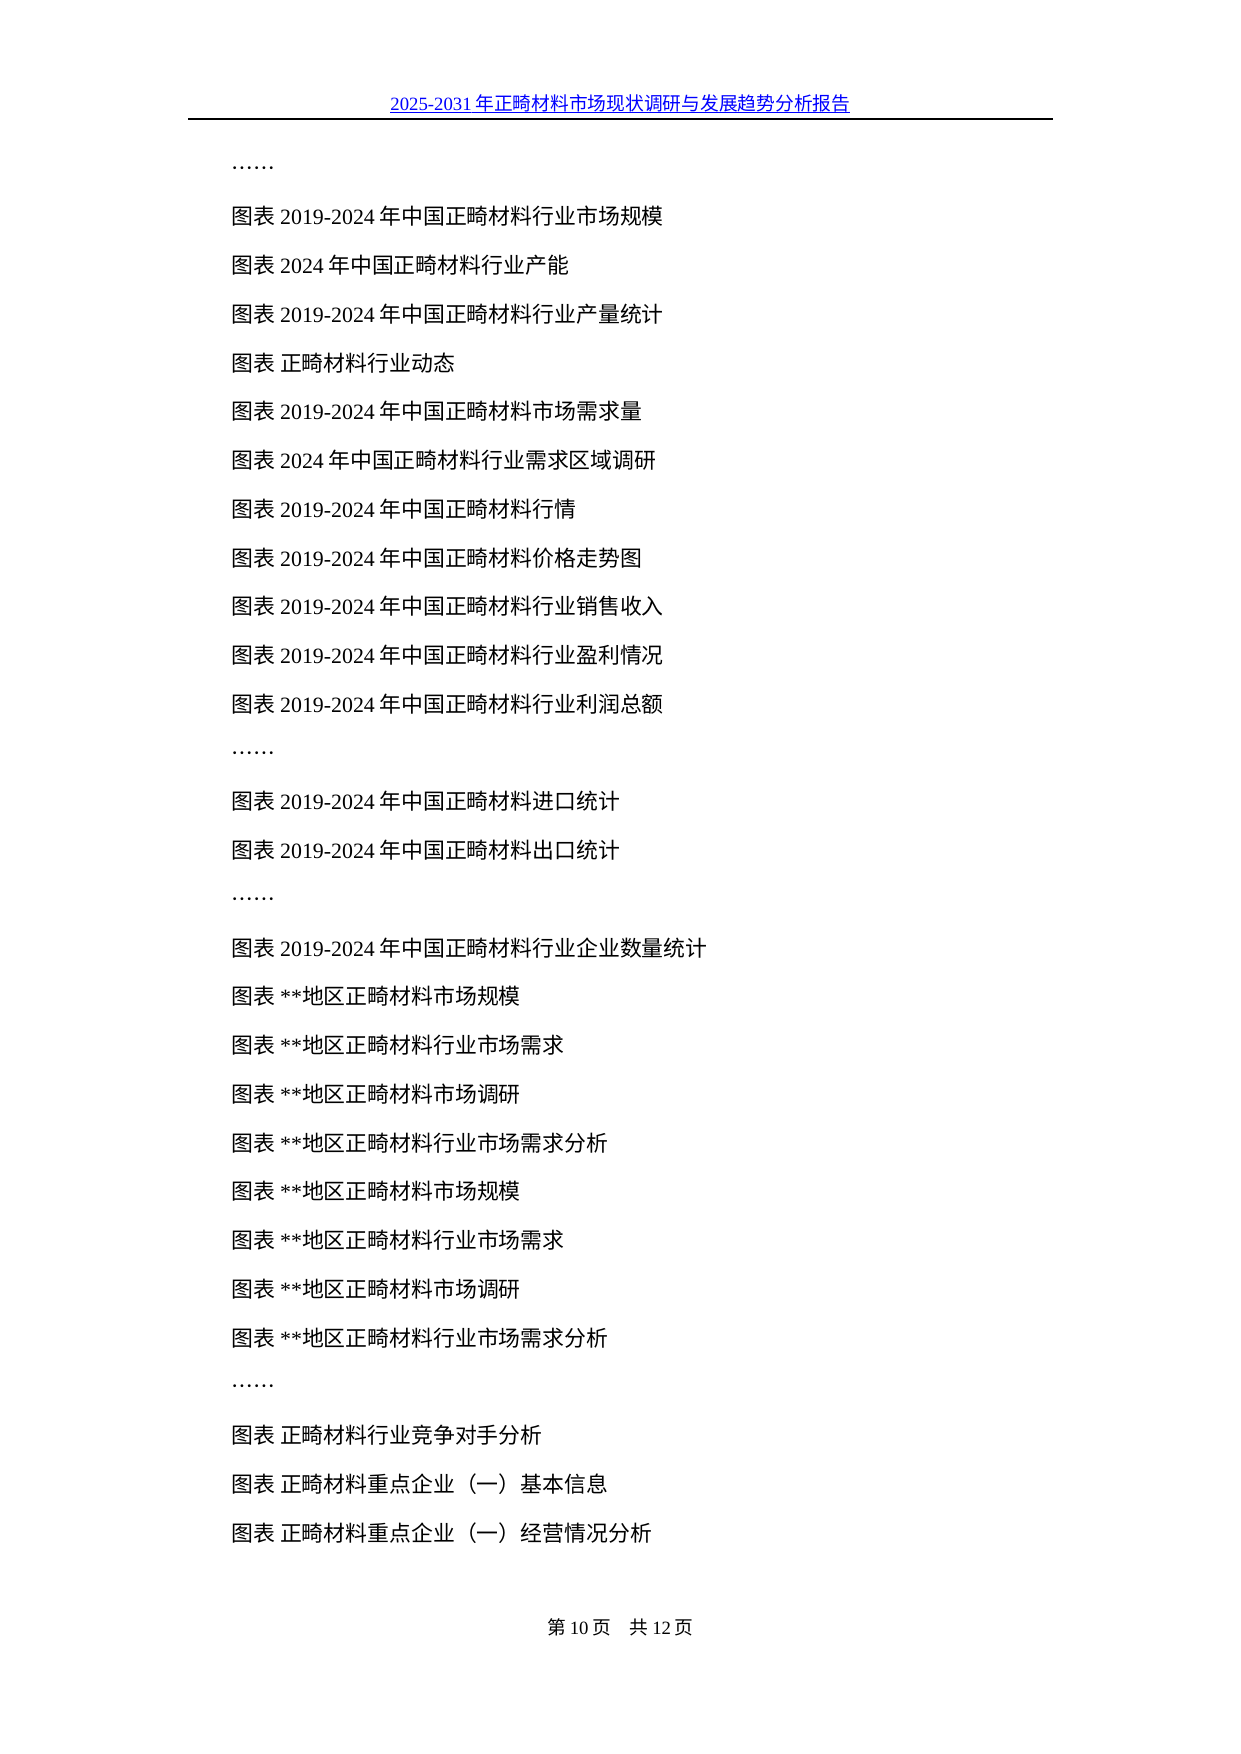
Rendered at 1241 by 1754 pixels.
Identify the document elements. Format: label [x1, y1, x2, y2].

text [187, 150, 1053, 1548]
